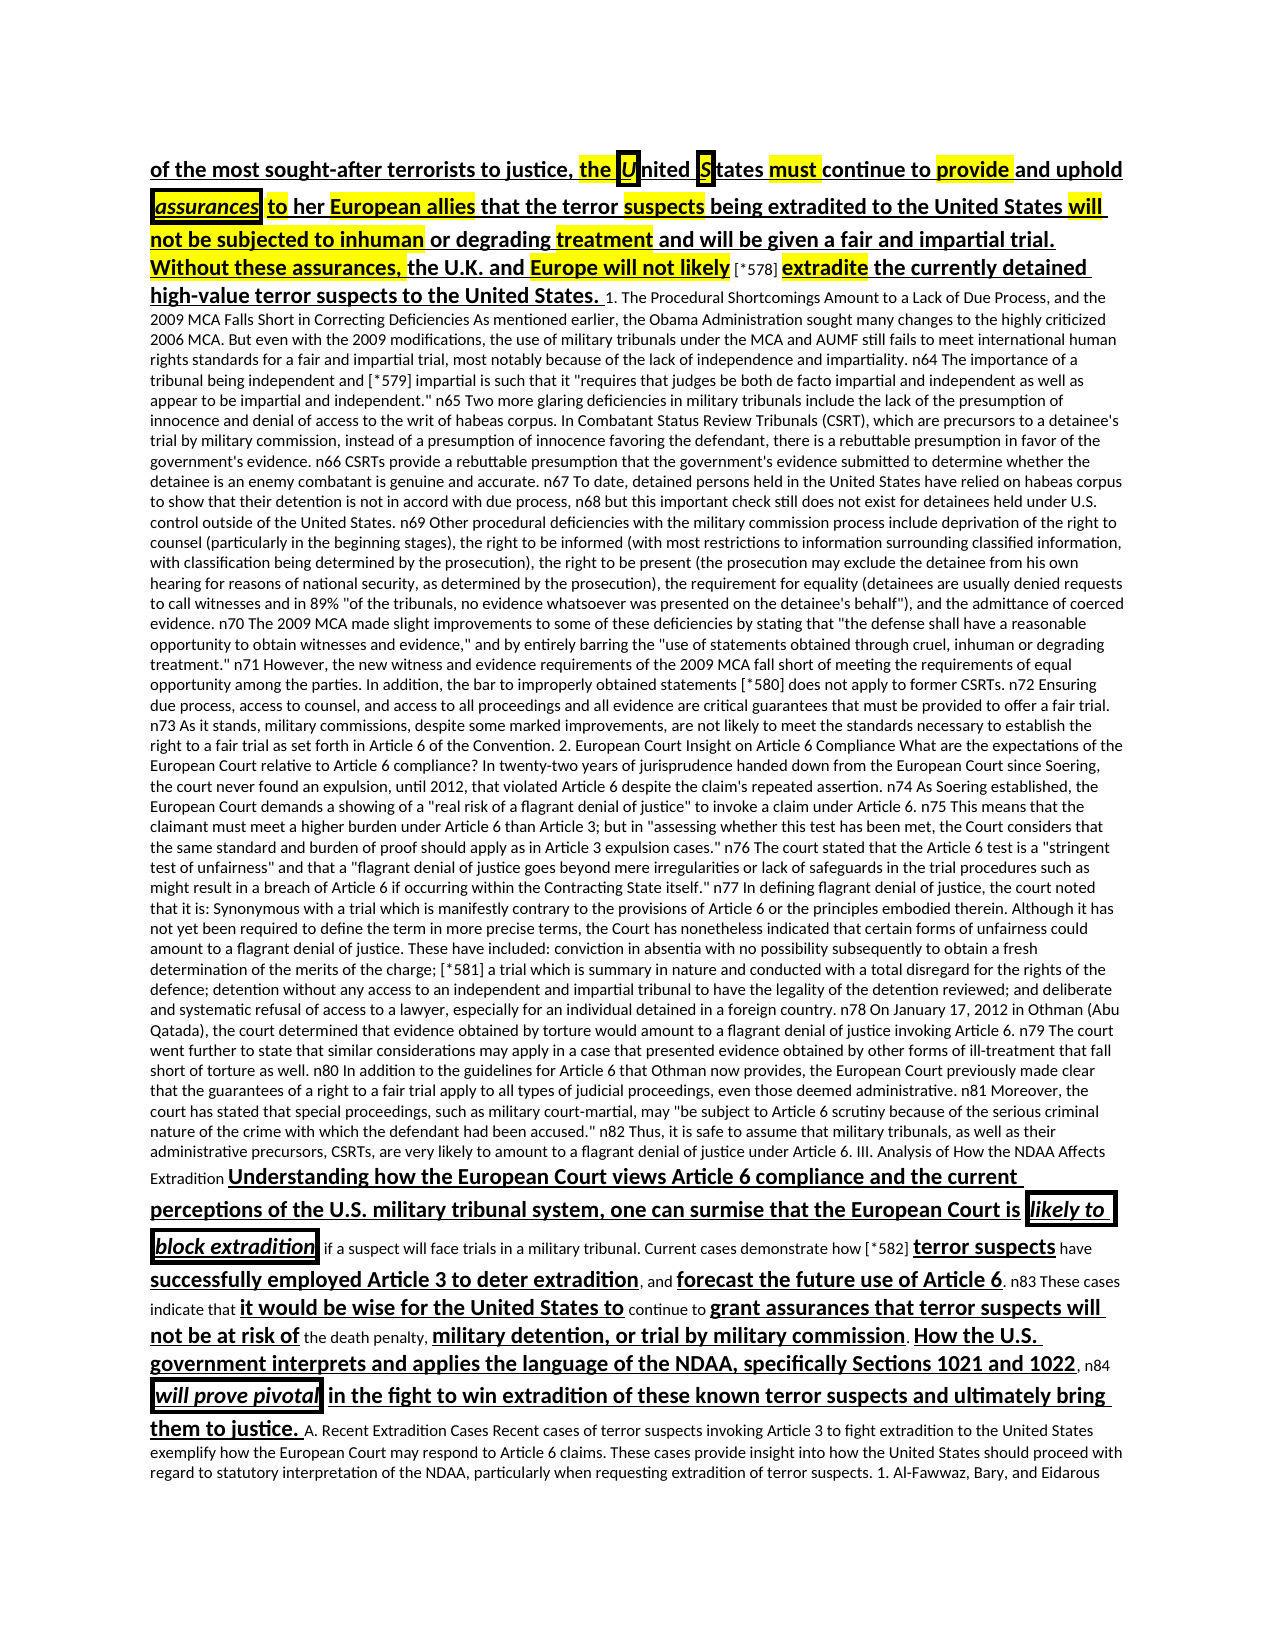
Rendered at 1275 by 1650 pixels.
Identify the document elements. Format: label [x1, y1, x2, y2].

text [150, 150, 1125, 1483]
